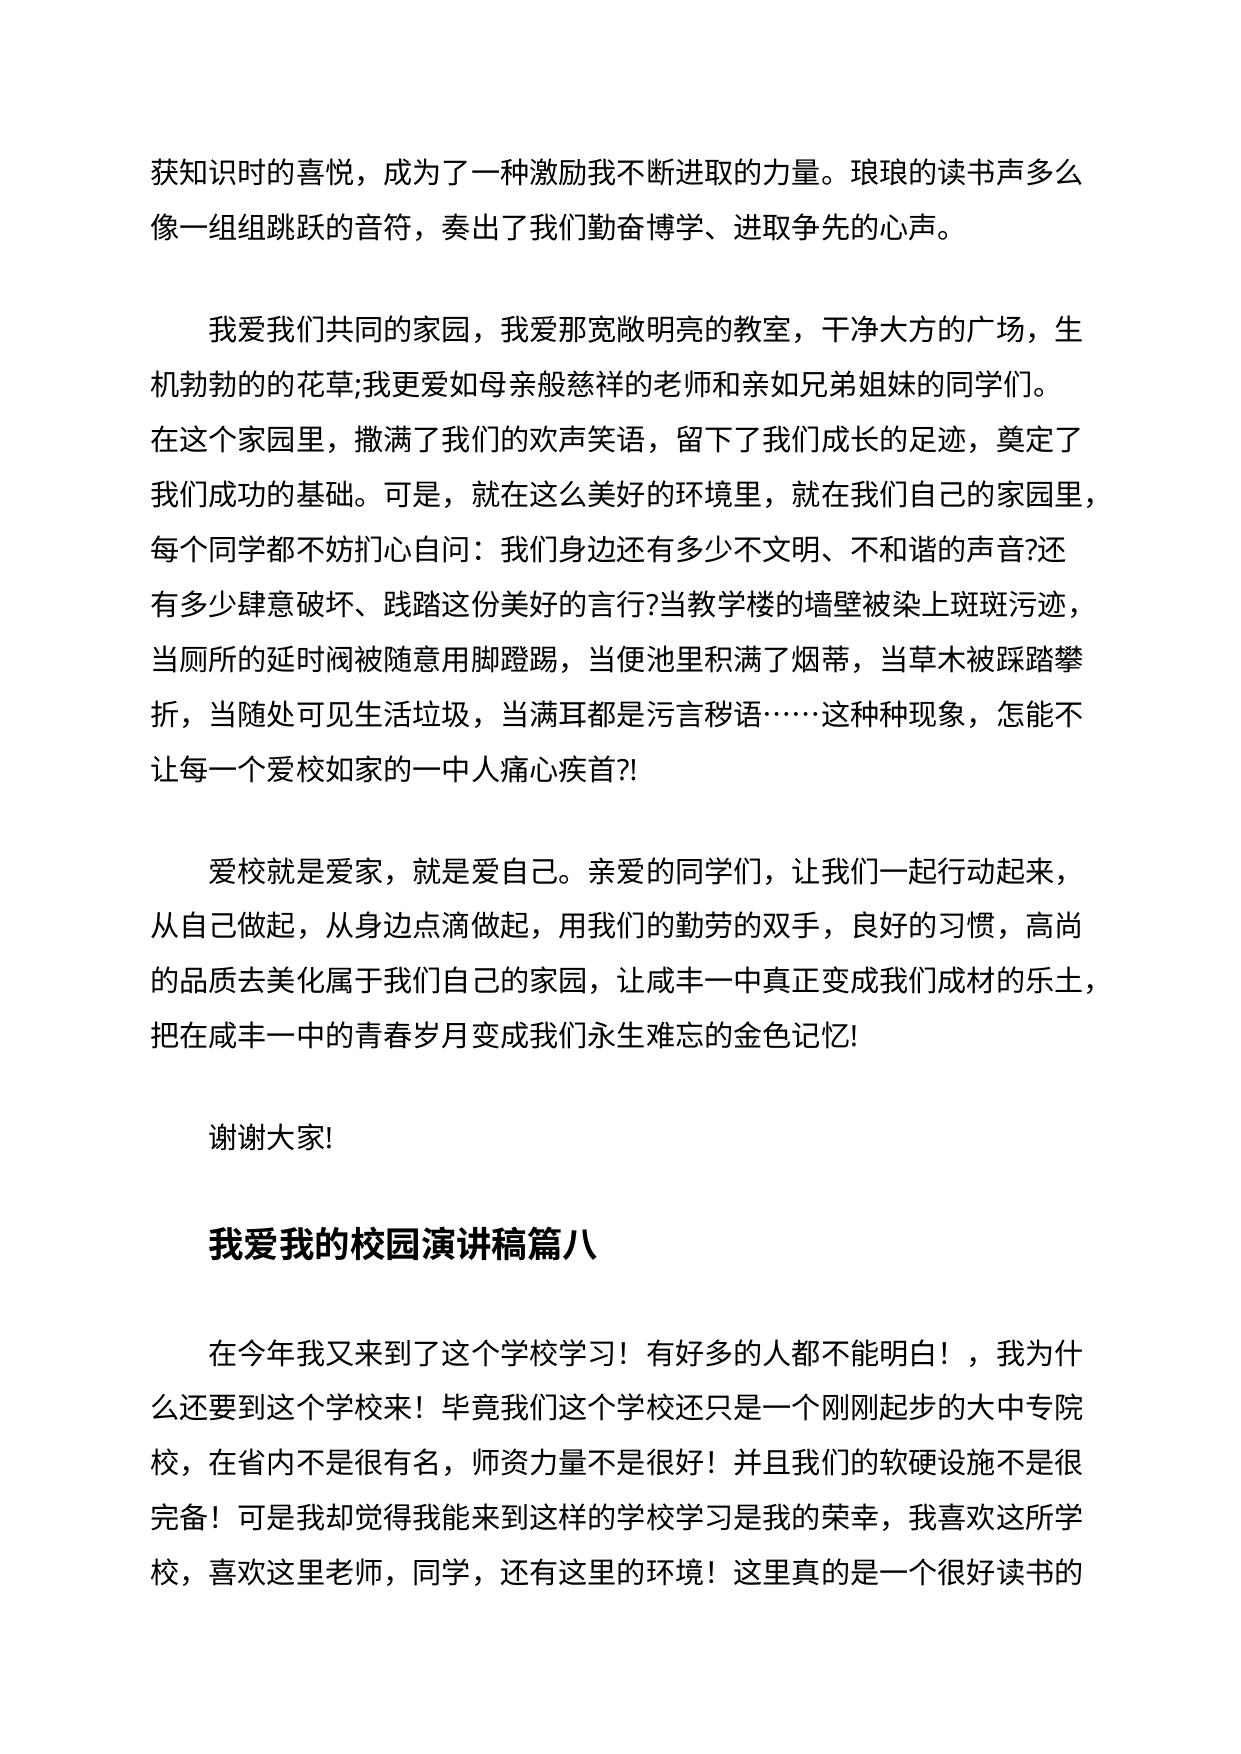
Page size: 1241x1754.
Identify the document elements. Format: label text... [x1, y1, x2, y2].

text 爱校就是爱家，就是爱自己。亲爱的同学们，让我们一起行动起来，从自己做起，从身边点滴做起，用我们的勤劳的双手，良好的习惯，高尚的品质去美化属于我们自己的家园，让咸丰一中真正变成我们成材的乐土，把在咸丰一中的青春岁月变成我们永生难忘的金色记忆! [150, 848, 1090, 1055]
text 我爱我们共同的家园，我爱那宽敞明亮的教室，干净大方的广场，生机勃勃的的花草;我更爱如母亲般慈祥的老师和亲如兄弟姐妹的同学们。在这个家园里，撒满了我们的欢声笑语，留下了我们成长的足迹，奠定了我们成功的基础。可是，就在这么美好的环境里，就在我们自己的家园里，每个同学都不妨扪心自问：我们身边还有多少不文明、不和谐的声音?还有多少肆意破坏、践踏这份美好的言行?当教学楼的墙壁被染上斑斑污迹，当厕所的延时阀被随意用脚蹬踢，当便池里积满了烟蒂，当草木被踩踏攀折，当随处可见生活垃圾，当满耳都是污言秽语……这种种现象，怎能不让每一个爱校如家的一中人痛心疾首?! [150, 307, 1090, 788]
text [150, 150, 1090, 247]
text 我爱我的校园演讲稿篇八 [150, 1217, 1090, 1268]
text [150, 1330, 1090, 1592]
text 谢谢大家! [150, 1115, 1090, 1157]
